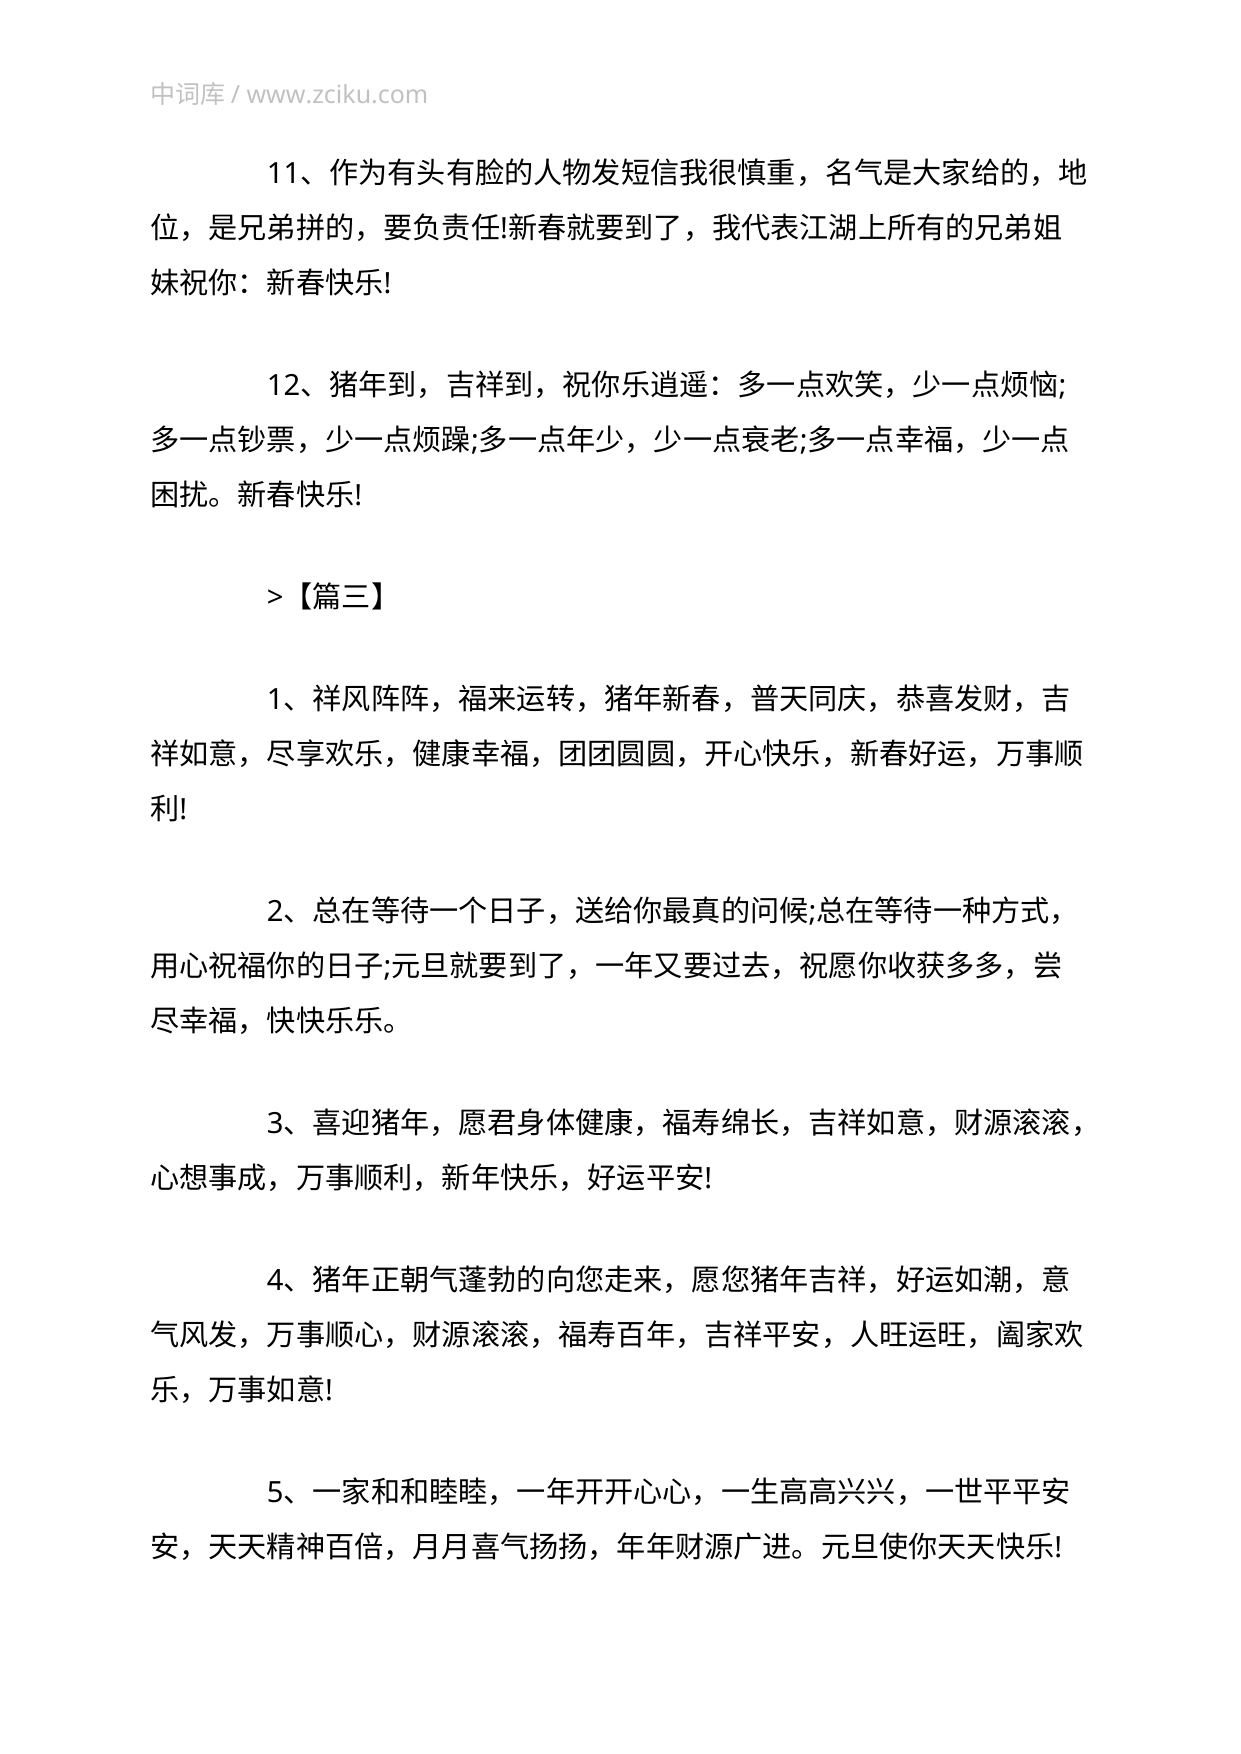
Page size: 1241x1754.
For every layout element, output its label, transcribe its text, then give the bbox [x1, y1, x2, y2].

text 2、总在等待一个日子，送给你最真的问候;总在等待一种方式，用心祝福你的日子;元旦就要到了，一年又要过去，祝愿你收获多多，尝尽幸福，快快乐乐。 [150, 888, 1090, 1040]
text >【篇三】 [150, 574, 1090, 616]
text 12、猪年到，吉祥到，祝你乐逍遥：多一点欢笑，少一点烦恼;多一点钞票，少一点烦躁;多一点年少，少一点衰老;多一点幸福，少一点困扰。新春快乐! [150, 362, 1090, 514]
text 5、一家和和睦睦，一年开开心心，一生高高兴兴，一世平平安安，天天精神百倍，月月喜气扬扬，年年财源广进。元旦使你天天快乐! [150, 1468, 1090, 1566]
text 4、猪年正朝气蓬勃的向您走来，愿您猪年吉祥，好运如潮，意气风发，万事顺心，财源滚滚，福寿百年，吉祥平安，人旺运旺，阖家欢乐，万事如意! [150, 1257, 1090, 1409]
text 1、祥风阵阵，福来运转，猪年新春，普天同庆，恭喜发财，吉祥如意，尽享欢乐，健康幸福，团团圆圆，开心快乐，新春好运，万事顺利! [150, 676, 1090, 828]
text 3、喜迎猪年，愿君身体健康，福寿绵长，吉祥如意，财源滚滚，心想事成，万事顺利，新年快乐，好运平安! [150, 1099, 1090, 1197]
text 11、作为有头有脸的人物发短信我很慎重，名气是大家给的，地位，是兄弟拼的，要负责任!新春就要到了，我代表江湖上所有的兄弟姐妹祝你：新春快乐! [150, 150, 1090, 302]
